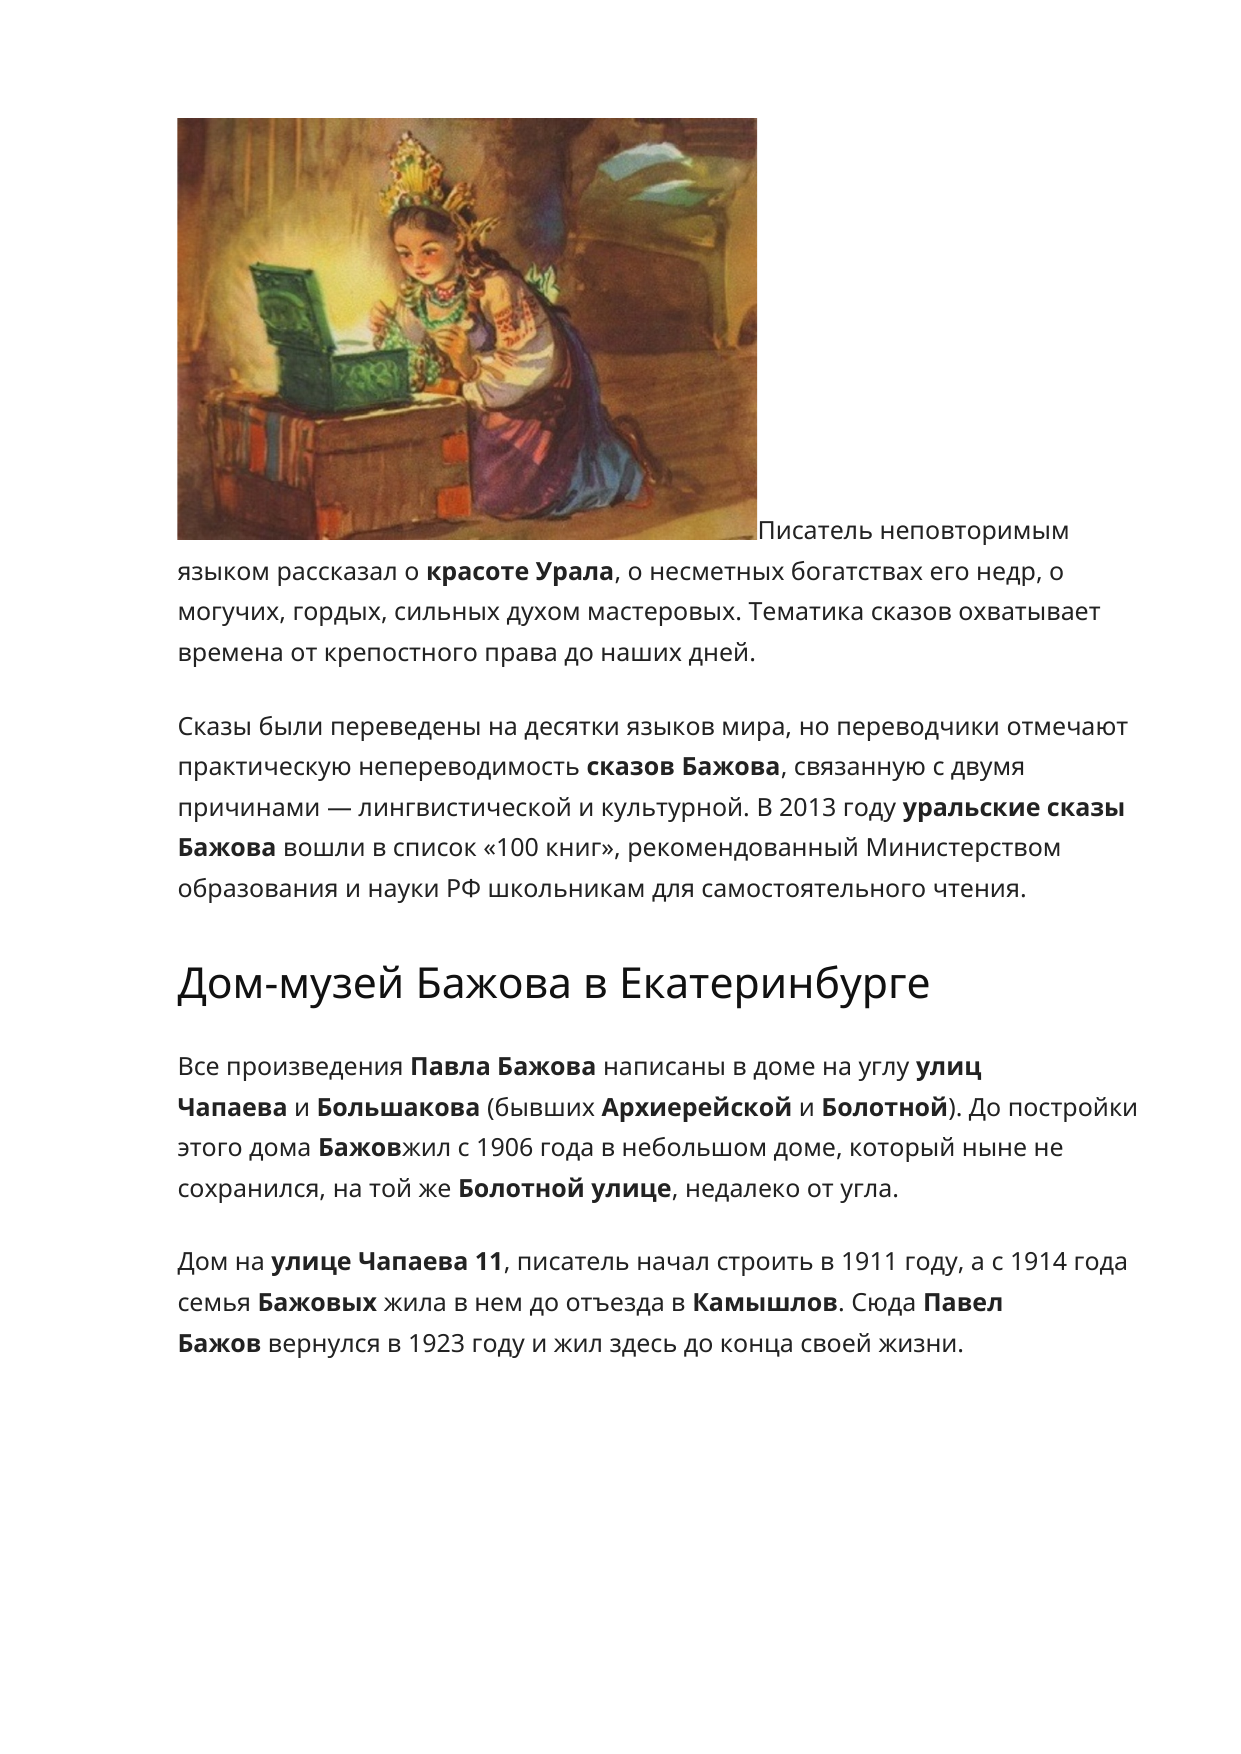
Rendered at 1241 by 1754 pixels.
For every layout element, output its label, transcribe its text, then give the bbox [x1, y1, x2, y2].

text Все произведения Павла Бажова написаны в доме на углу улиц Чапаева и Большакова (бывших Архиерейской и Болотной). До постройки этого дома Бажовжил с 1906 года в небольшом доме, который ныне не сохранился, на той же Болотной улице, недалеко от угла. [177, 1042, 1152, 1205]
text Сказы были переведены на десятки языков мира, но переводчики отмечают практическую непереводимость сказов Бажова, связанную с двумя причинами — лингвистической и культурной. В 2013 году уральские сказы Бажова вошли в список «100 книг», рекомендованный Министерством образования и науки РФ школьникам для самостоятельного чтения. [177, 702, 1152, 905]
text Дом-музей Бажова в Екатеринбурге [177, 952, 1152, 1011]
text Дом на улице Чапаева 11, писатель начал строить в 1911 году, а с 1914 года семья Бажовых жила в нем до отъезда в Камышлов. Сюда Павел Бажов вернулся в 1923 году и жил здесь до конца своей жизни. [177, 1237, 1152, 1359]
picture [177, 118, 758, 540]
